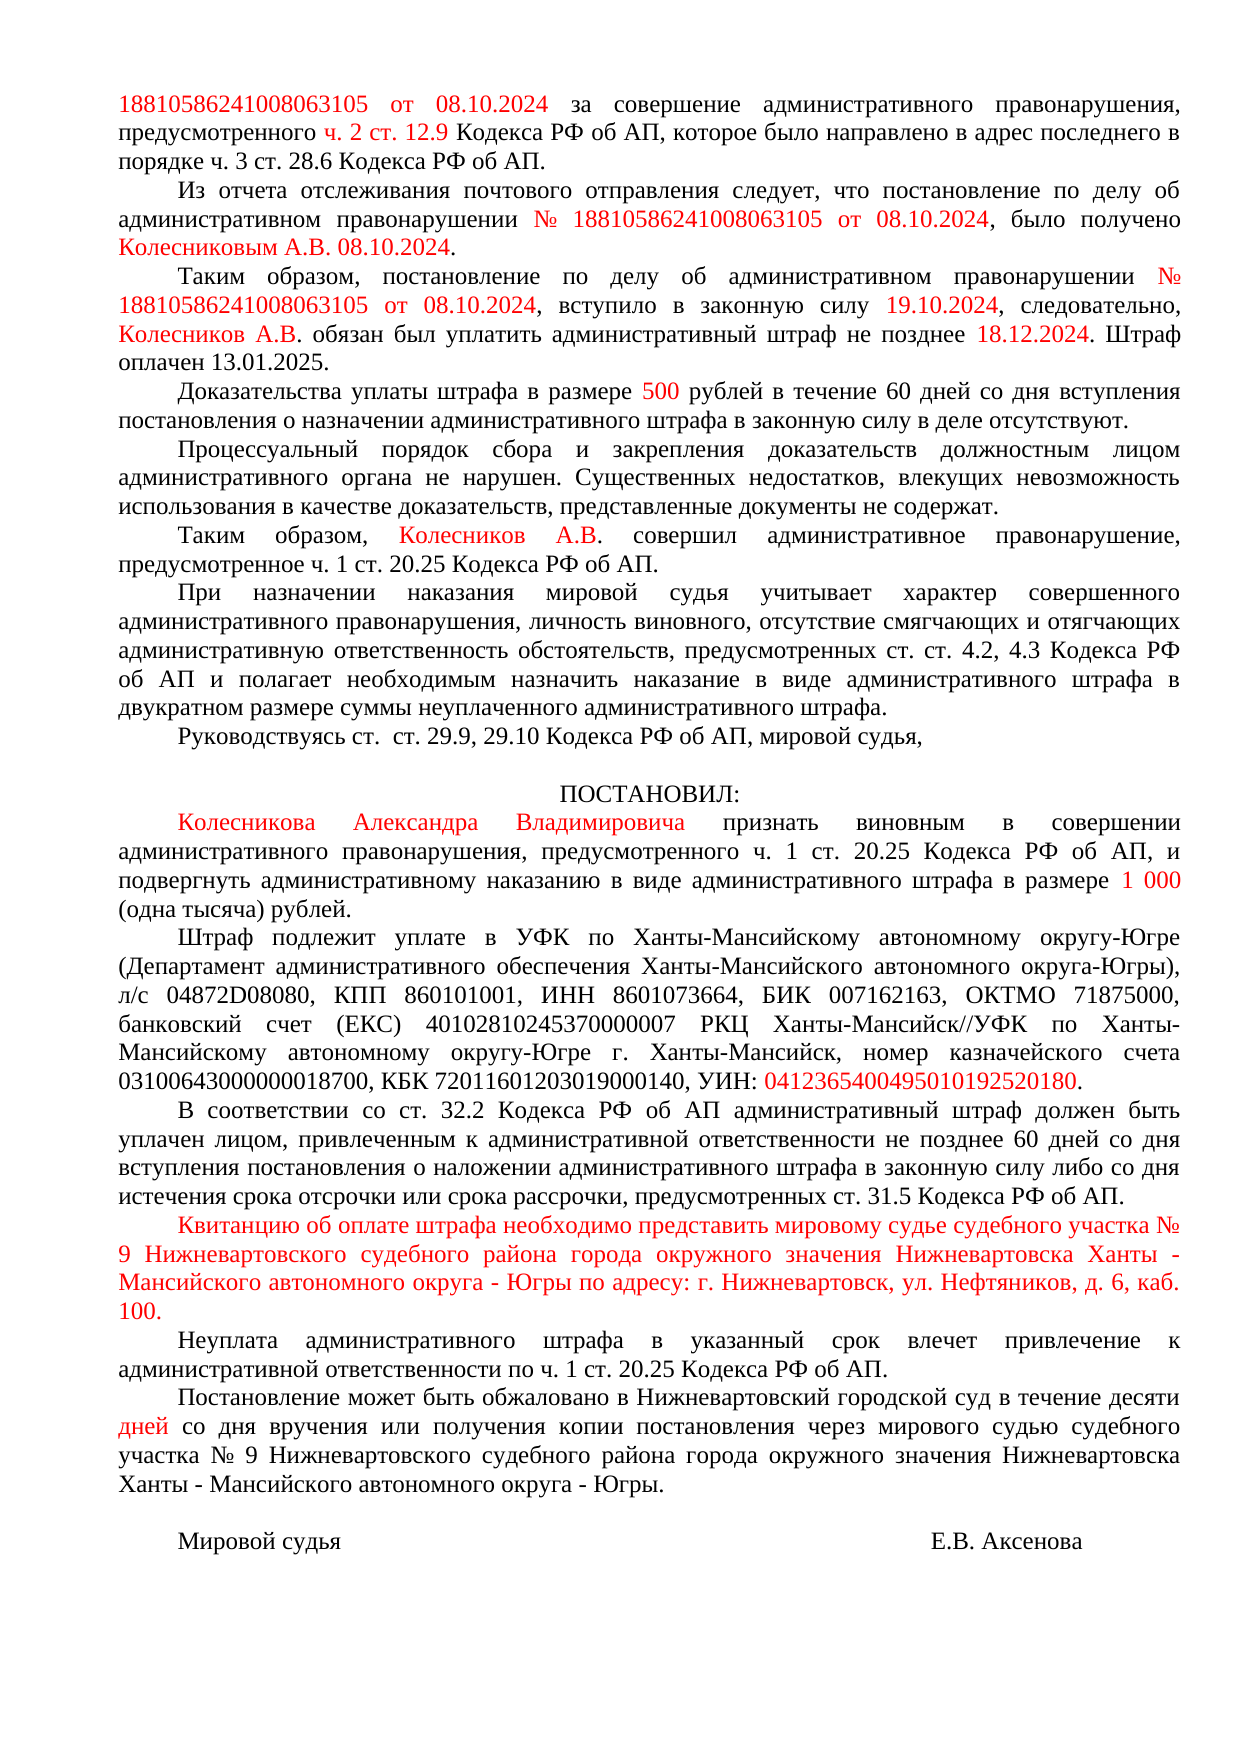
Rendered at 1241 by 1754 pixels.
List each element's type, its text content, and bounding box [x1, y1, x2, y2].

text В соответствии со ст. 32.2 Кодекса РФ об АП административный штраф должен быть уплачен лицом, привлеченным к административной ответственности не позднее 60 дней со дня вступления постановления о наложении административного штрафа в законную силу либо со дня истечения срока отсрочки или срока рассрочки, предусмотренных ст. 31.5 Кодекса РФ об АП. [118, 1095, 1181, 1210]
text Из отчета отслеживания почтового отправления следует, что постановление по делу об административном правонарушении № 18810586241008063105 от 08.10.2024, было получено Колесниковым А.В. 08.10.2024. [118, 175, 1181, 261]
text Таким образом, Колесников А.В. совершил административное правонарушение, предусмотренное ч. 1 ст. 20.25 Кодекса РФ об АП. [118, 520, 1181, 577]
text Таким образом, постановление по делу об административном правонарушении № 18810586241008063105 от 08.10.2024, вступило в законную силу 19.10.2024, следовательно, Колесников А.В. обязан был уплатить административный штраф не позднее 18.12.2024. Штраф оплачен 13.01.2025. [118, 261, 1181, 376]
text Постановление может быть обжаловано в Нижневартовский городской суд в течение десяти дней со дня вручения или получения копии постановления через мирового судью судебного участка № 9 Нижневартовского судебного района города окружного значения Нижневартовска Ханты - Мансийского автономного округа - Югры. [118, 1382, 1181, 1497]
text ПОСТАНОВИЛ: [118, 779, 1181, 807]
text Штраф подлежит уплате в УФК по Ханты-Мансийскому автономному округу-Югре (Департамент административного обеспечения Ханты-Мансийского автономного округа-Югры), л/с 04872D08080, КПП 860101001, ИНН 8601073664, БИК 007162163, ОКТМО 71875000, банковский счет (ЕКС) 40102810245370000007 РКЦ Ханты-Мансийск//УФК по Ханты-Мансийскому автономному округу-Югре г. Ханты-Мансийск, номер казначейского счета 03100643000000018700, КБК 72011601203019000140, УИН: 0412365400495010192520180. [118, 922, 1181, 1095]
text Руководствуясь ст. ст. 29.9, 29.10 Кодекса РФ об АП, мировой судья, [118, 721, 1181, 750]
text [118, 89, 1181, 175]
text Колесникова Александра Владимировича признать виновным в совершении административного правонарушения, предусмотренного ч. 1 ст. 20.25 Кодекса РФ об АП, и подвергнуть административному наказанию в виде административного штрафа в размере 1 000 (одна тысяча) рублей. [118, 807, 1181, 922]
text Процессуальный порядок сбора и закрепления доказательств должностным лицом административного органа не нарушен. Существенных недостатков, влекущих невозможность использования в качестве доказательств, представленные документы не содержат. [118, 434, 1181, 520]
text Квитанцию об оплате штрафа необходимо представить мировому судье судебного участка № 9 Нижневартовского судебного района города окружного значения Нижневартовска Ханты - Мансийского автономного округа - Югры по адресу: г. Нижневартовск, ул. Нефтяников, д. 6, каб. 100. [118, 1210, 1181, 1325]
text Неуплата административного штрафа в указанный срок влечет привлечение к административной ответственности по ч. 1 ст. 20.25 Кодекса РФ об АП. [118, 1325, 1181, 1382]
text Доказательства уплаты штрафа в размере 500 рублей в течение 60 дней со дня вступления постановления о назначении административного штрафа в законную силу в деле отсутствуют. [118, 376, 1181, 434]
text При назначении наказания мировой судья учитывает характер совершенного административного правонарушения, личность виновного, отсутствие смягчающих и отягчающих административную ответственность обстоятельств, предусмотренных ст. ст. 4.2, 4.3 Кодекса РФ об АП и полагает необходимым назначить наказание в виде административного штрафа в двукратном размере суммы неуплаченного административного штрафа. [118, 577, 1181, 721]
text Мировой судья Е.В. Аксенова [118, 1526, 1181, 1555]
